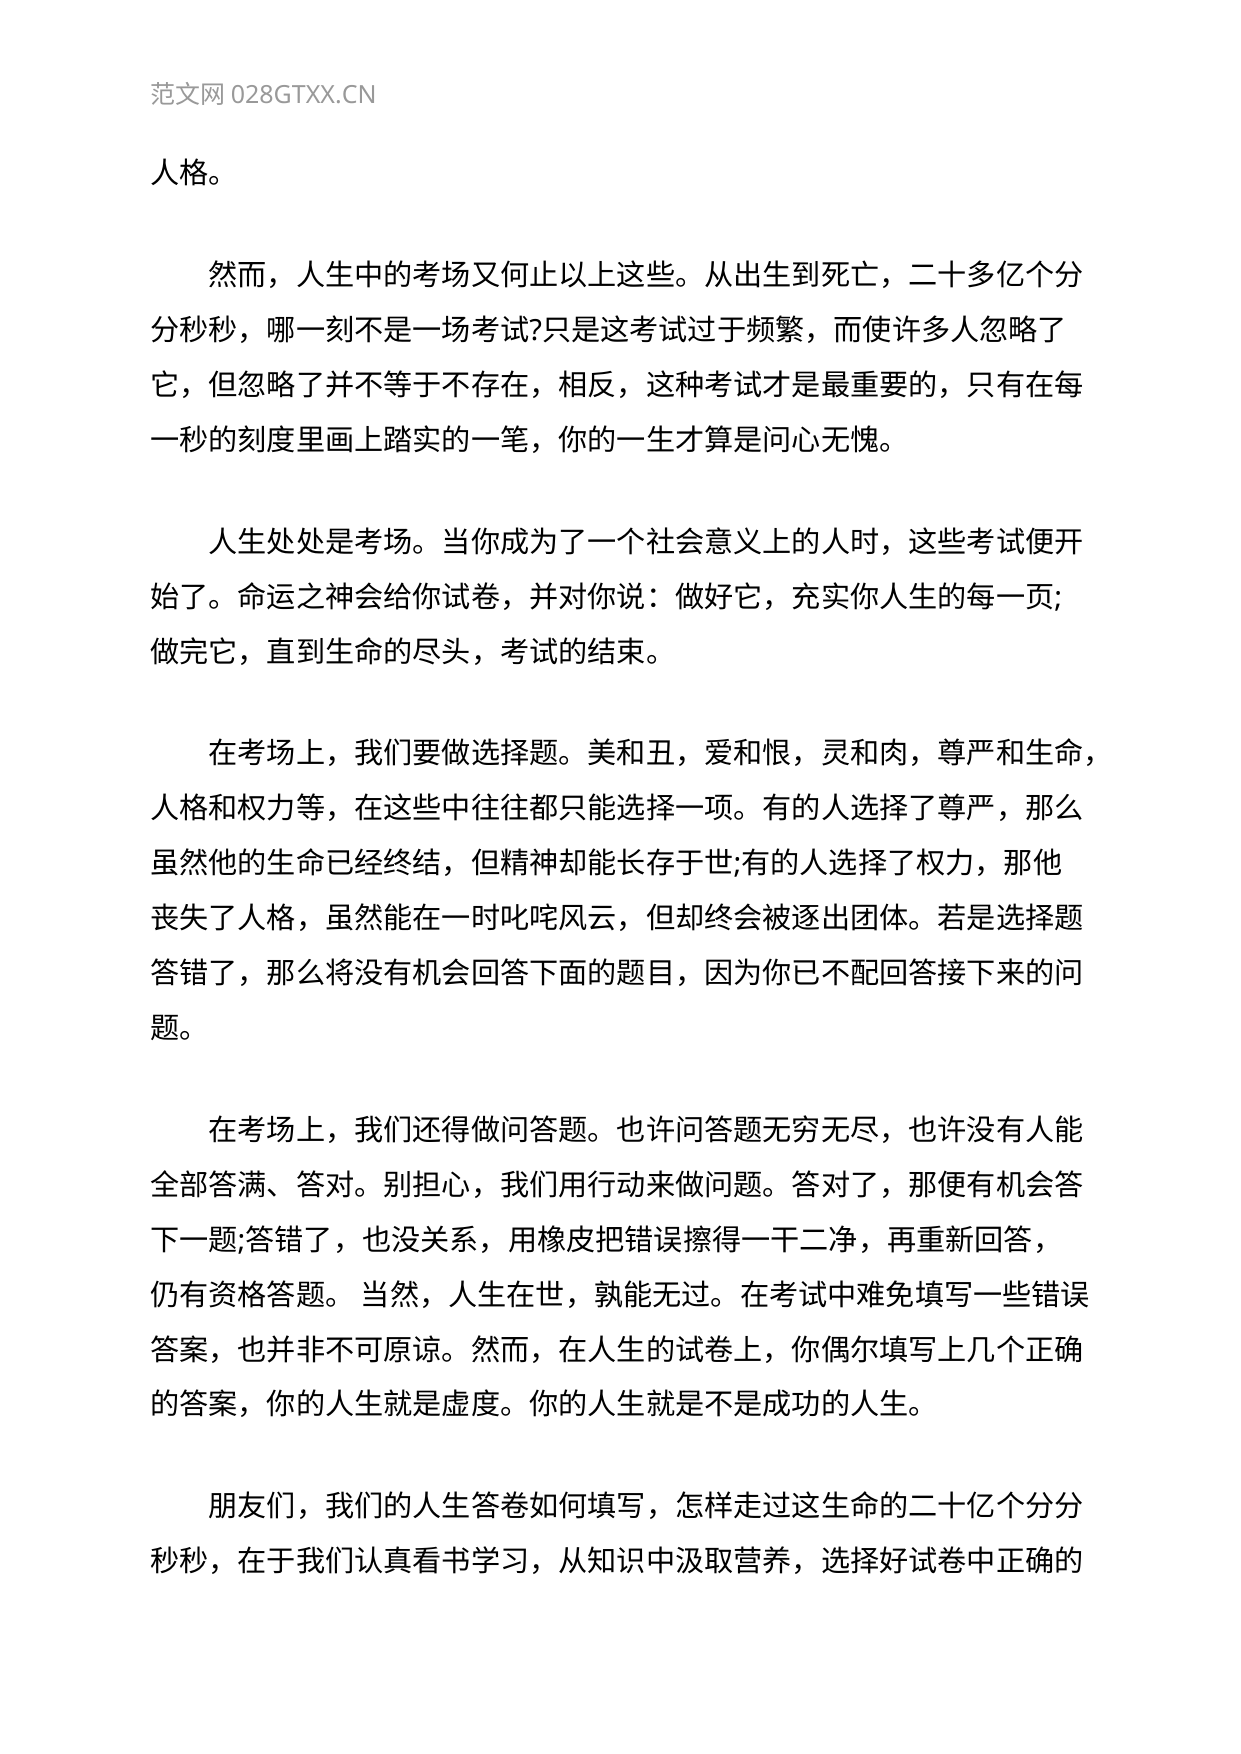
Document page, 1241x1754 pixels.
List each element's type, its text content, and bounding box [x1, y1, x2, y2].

text 在考场上，我们还得做问答题。也许问答题无穷无尽，也许没有人能全部答满、答对。别担心，我们用行动来做问题。答对了，那便有机会答下一题;答错了，也没关系，用橡皮把错误擦得一干二净，再重新回答，仍有资格答题。 当然，人生在世，孰能无过。在考试中难免填写一些错误答案，也并非不可原谅。然而，在人生的试卷上，你偶尔填写上几个正确的答案，你的人生就是虚度。你的人生就是不是成功的人生。 [150, 1106, 1090, 1423]
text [150, 150, 1090, 192]
text 然而，人生中的考场又何止以上这些。从出生到死亡，二十多亿个分分秒秒，哪一刻不是一场考试?只是这考试过于频繁，而使许多人忽略了它，但忽略了并不等于不存在，相反，这种考试才是最重要的，只有在每一秒的刻度里画上踏实的一笔，你的一生才算是问心无愧。 [150, 252, 1090, 459]
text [150, 1483, 1090, 1580]
text 在考场上，我们要做选择题。美和丑，爱和恨，灵和肉，尊严和生命，人格和权力等，在这些中往往都只能选择一项。有的人选择了尊严，那么虽然他的生命已经终结，但精神却能长存于世;有的人选择了权力，那他丧失了人格，虽然能在一时叱咤风云，但却终会被逐出团体。若是选择题答错了，那么将没有机会回答下面的题目，因为你已不配回答接下来的问题。 [150, 730, 1090, 1047]
text 人生处处是考场。当你成为了一个社会意义上的人时，这些考试便开始了。命运之神会给你试卷，并对你说：做好它，充实你人生的每一页;做完它，直到生命的尽头，考试的结束。 [150, 518, 1090, 671]
